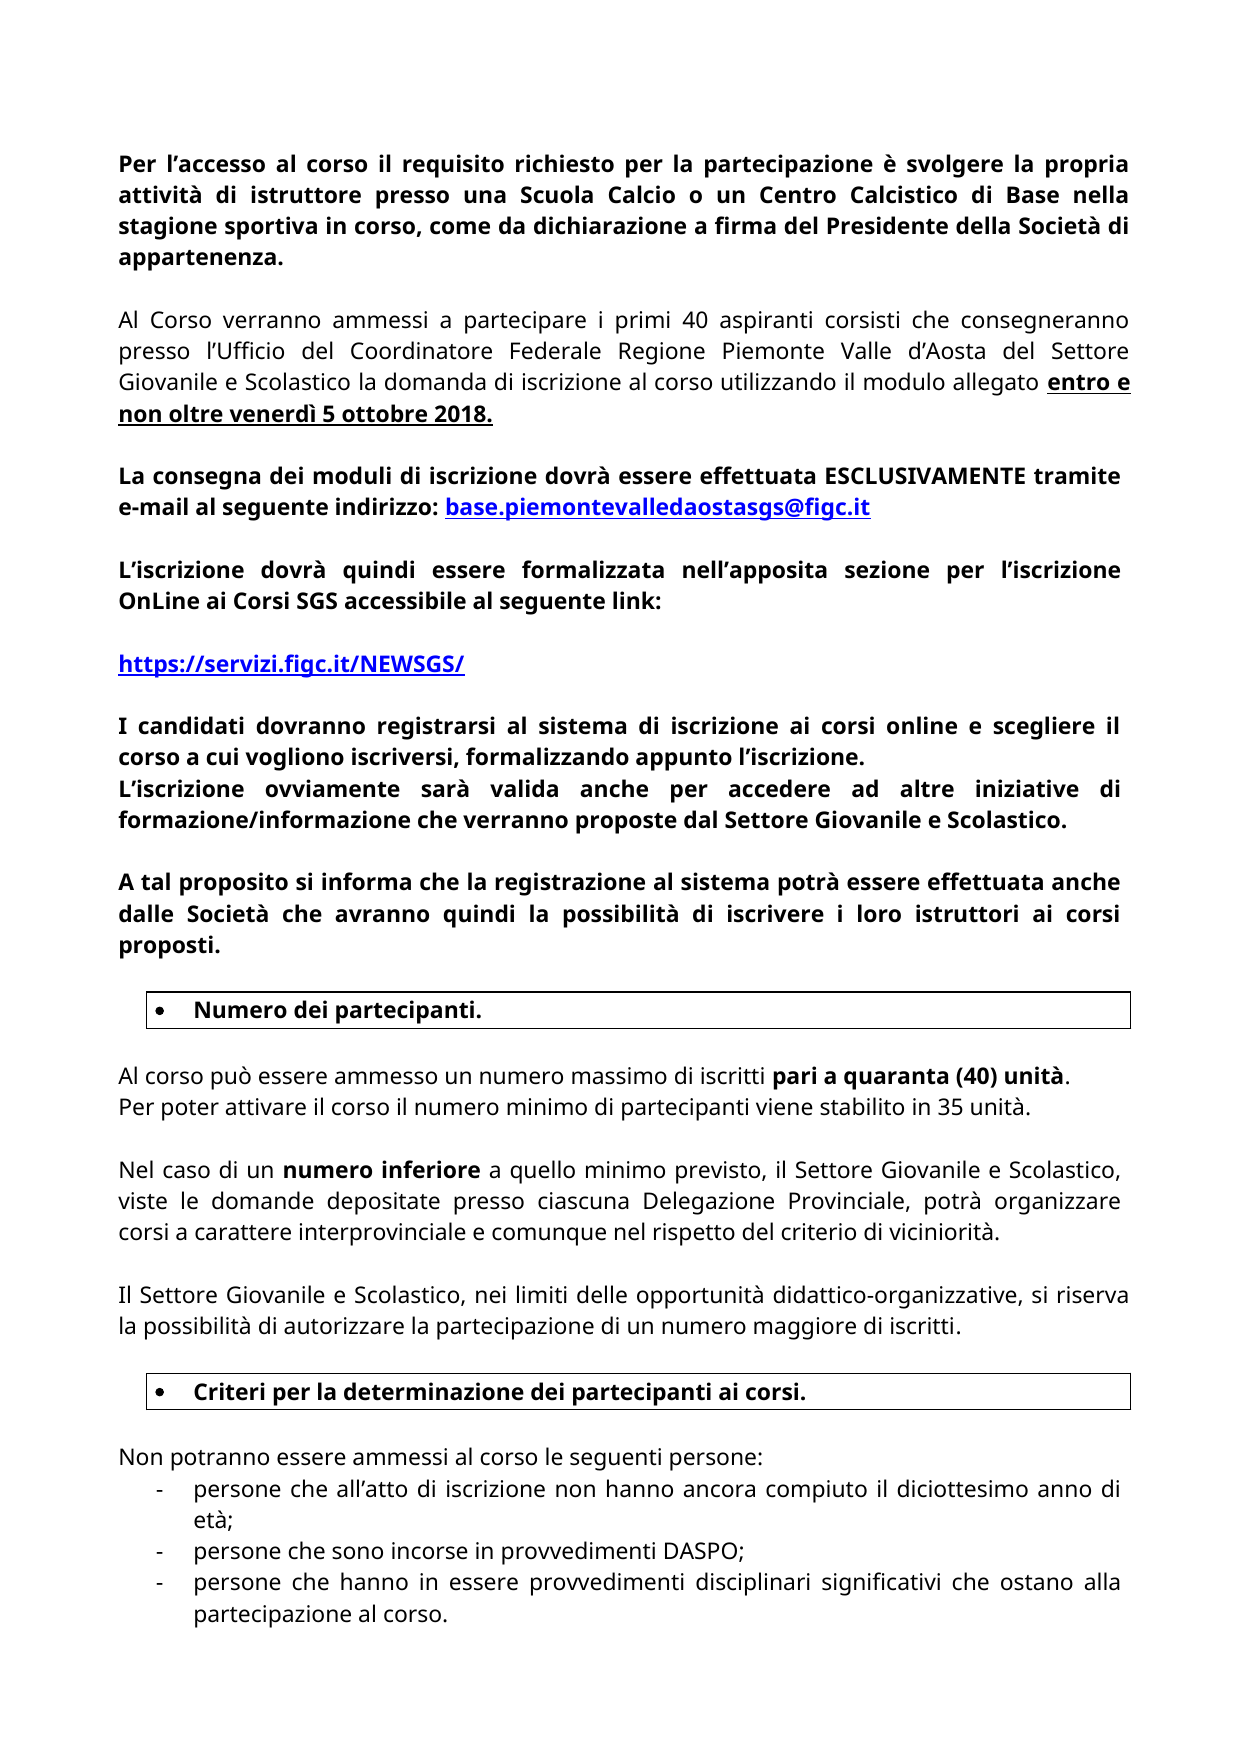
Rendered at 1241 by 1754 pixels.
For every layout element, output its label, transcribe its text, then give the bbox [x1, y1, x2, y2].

text L’iscrizione dovrà quindi essere formalizzata nell’apposita sezione per l’iscrizione OnLine ai Corsi SGS accessibile al seguente link: [118, 554, 1122, 616]
text Non potranno essere ammessi al corso le seguenti persone: [118, 1441, 1122, 1473]
list persone che sono incorse in provvedimenti DASPO; [156, 1535, 1122, 1566]
text A tal proposito si informa che la registrazione al sistema potrà essere effettuata anche dalle Società che avranno quindi la possibilità di iscrivere i loro istruttori ai corsi proposti. [118, 866, 1122, 960]
list Criteri per la determinazione dei partecipanti ai corsi. [147, 1374, 1130, 1409]
list persone che hanno in essere provvedimenti disciplinari significativi che ostano alla partecipazione al corso. [156, 1566, 1122, 1629]
list Numero dei partecipanti. [147, 993, 1130, 1028]
text Al Corso verranno ammessi a partecipare i primi 40 aspiranti corsisti che consegneranno presso l’Ufficio del Coordinatore Federale Regione Piemonte Valle d’Aosta del Settore Giovanile e Scolastico la domanda di iscrizione al corso utilizzando il modulo allegato entro e non oltre venerdì 5 ottobre 2018. [118, 304, 1131, 429]
text I candidati dovranno registrarsi al sistema di iscrizione ai corsi online e scegliere il corso a cui vogliono iscriversi, formalizzando appunto l’iscrizione. [118, 710, 1122, 773]
text Il Settore Giovanile e Scolastico, nei limiti delle opportunità didattico-organizzative, si riserva la possibilità di autorizzare la partecipazione di un numero maggiore di iscritti. [118, 1279, 1131, 1341]
text La consegna dei moduli di iscrizione dovrà essere effettuata ESCLUSIVAMENTE tramite e-mail al seguente indirizzo: base.piemontevalledaostasgs@figc.it [118, 460, 1122, 523]
text https://servizi.figc.it/NEWSGS/ [118, 648, 1122, 679]
text Nel caso di un numero inferiore a quello minimo previsto, il Settore Giovanile e Scolastico, viste le domande depositate presso ciascuna Delegazione Provinciale, potrà organizzare corsi a carattere interprovinciale e comunque nel rispetto del criterio di viciniorità. [118, 1154, 1122, 1248]
text L’iscrizione ovviamente sarà valida anche per accedere ad altre iniziative di formazione/informazione che verranno proposte dal Settore Giovanile e Scolastico. [118, 773, 1122, 835]
list persone che all’atto di iscrizione non hanno ancora compiuto il diciottesimo anno di età; [156, 1473, 1122, 1535]
text Per l’accesso al corso il requisito richiesto per la partecipazione è svolgere la propria attività di istruttore presso una Scuola Calcio o un Centro Calcistico di Base nella stagione sportiva in corso, come da dichiarazione a firma del Presidente della Società di appartenenza. [118, 148, 1131, 273]
text Al corso può essere ammesso un numero massimo di iscritti pari a quaranta (40) unità. [118, 1060, 1122, 1091]
text Per poter attivare il corso il numero minimo di partecipanti viene stabilito in 35 unità. [118, 1091, 1122, 1123]
